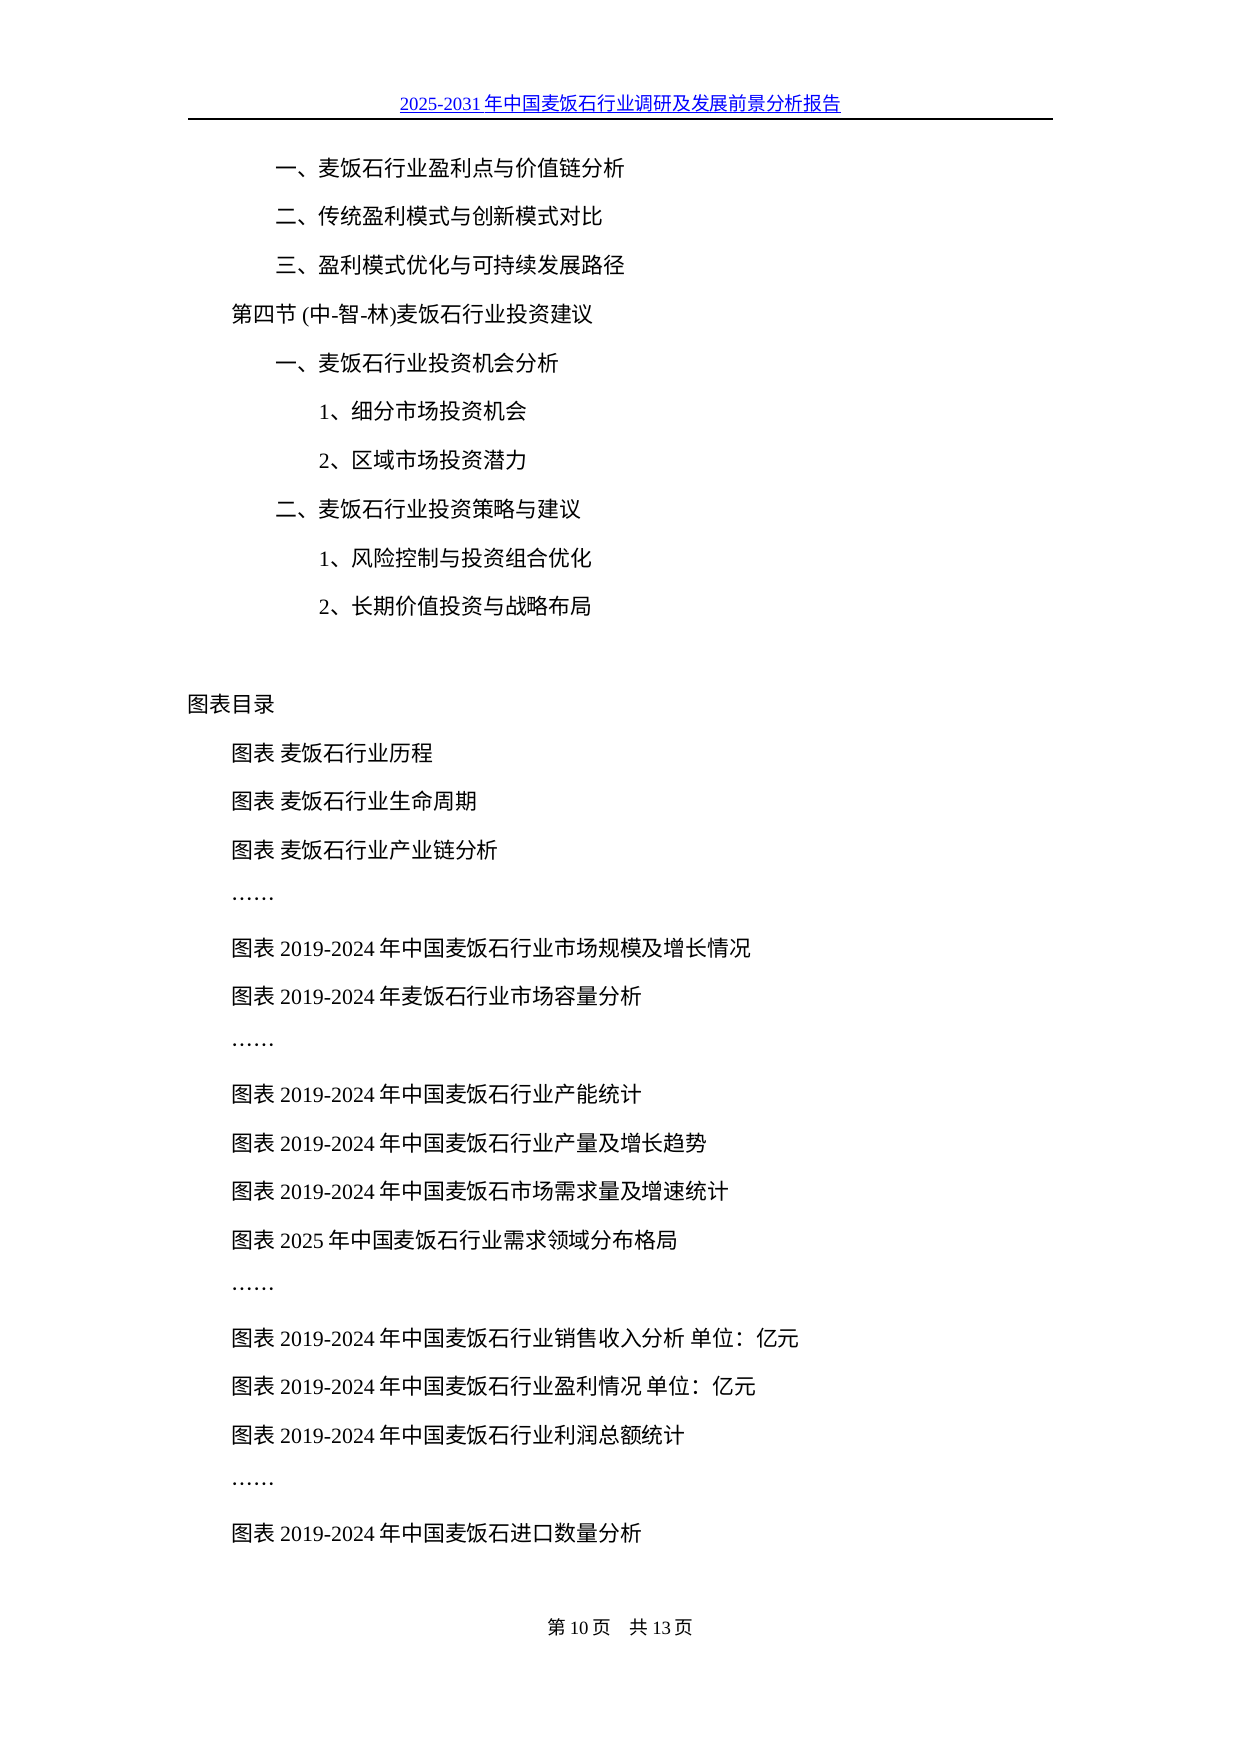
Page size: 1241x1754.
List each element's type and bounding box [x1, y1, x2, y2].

text [187, 150, 1053, 1548]
